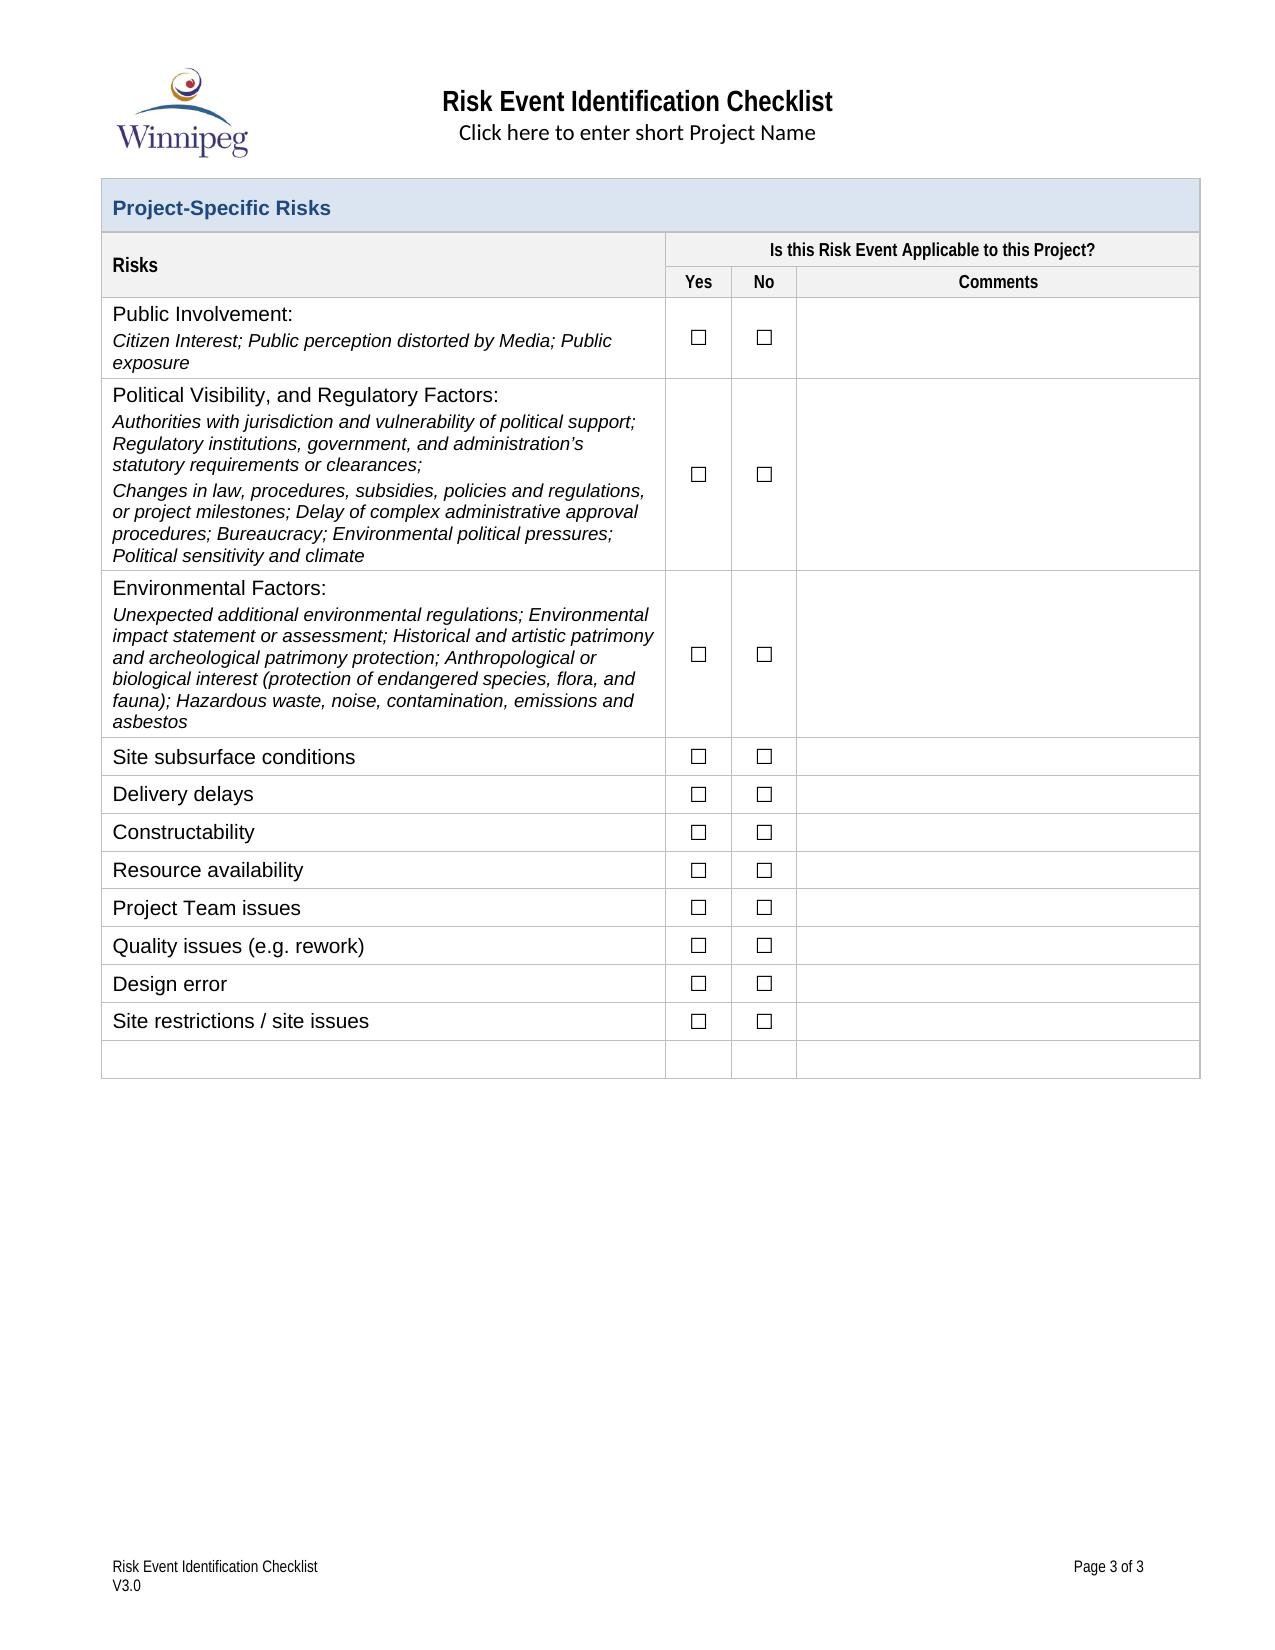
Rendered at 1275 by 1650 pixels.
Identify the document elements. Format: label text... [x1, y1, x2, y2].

table_cell Quality issues (e.g. rework) [102, 927, 665, 964]
table_cell No [732, 267, 796, 297]
table_cell [102, 1041, 665, 1077]
table_cell Risks [102, 233, 665, 297]
table_cell Constructability [102, 814, 665, 851]
table_cell Public Involvement: Citizen Interest; Public perception distorted by Media; Public exposure [102, 298, 665, 378]
table_cell [797, 889, 1199, 926]
table_cell [797, 738, 1199, 775]
table_cell [797, 852, 1199, 888]
table_cell [797, 814, 1199, 851]
table_cell Resource availability [102, 852, 665, 888]
table_cell Site restrictions / site issues [102, 1003, 665, 1039]
table_cell [797, 927, 1199, 964]
table_cell Design error [102, 965, 665, 1002]
table_cell [797, 379, 1199, 570]
table_cell [732, 1041, 796, 1077]
table_cell [666, 1041, 731, 1077]
table_cell Is this Risk Event Applicable to this Project? [666, 233, 1199, 266]
table_cell Political Visibility, and Regulatory Factors: Authorities with jurisdiction and vulnerability of political support; Regulatory institutions, government, and administration’s statutory requirements or clearances; Changes in law, procedures, subsidies, policies and regulations, or project milestones; Delay of complex administrative approval procedures; Bureaucracy; Environmental political pressures; Political sensitivity and climate [102, 379, 665, 570]
table_cell Site subsurface conditions [102, 738, 665, 775]
table_cell Project Team issues [102, 889, 665, 926]
table_cell [797, 1041, 1199, 1077]
table_cell Delivery delays [102, 776, 665, 813]
table_cell [797, 1003, 1199, 1039]
table_cell [797, 571, 1199, 737]
table_cell Environmental Factors: Unexpected additional environmental regulations; Environmental impact statement or assessment; Historical and artistic patrimony and archeological patrimony protection; Anthropological or biological interest (protection of endangered species, flora, and fauna); Hazardous waste, noise, contamination, emissions and asbestos [102, 571, 665, 737]
table_cell Yes [666, 267, 731, 297]
table_cell Comments [797, 267, 1199, 297]
table_cell [797, 298, 1199, 378]
table_cell [797, 965, 1199, 1002]
picture [113, 67, 251, 158]
table_cell [797, 776, 1199, 813]
